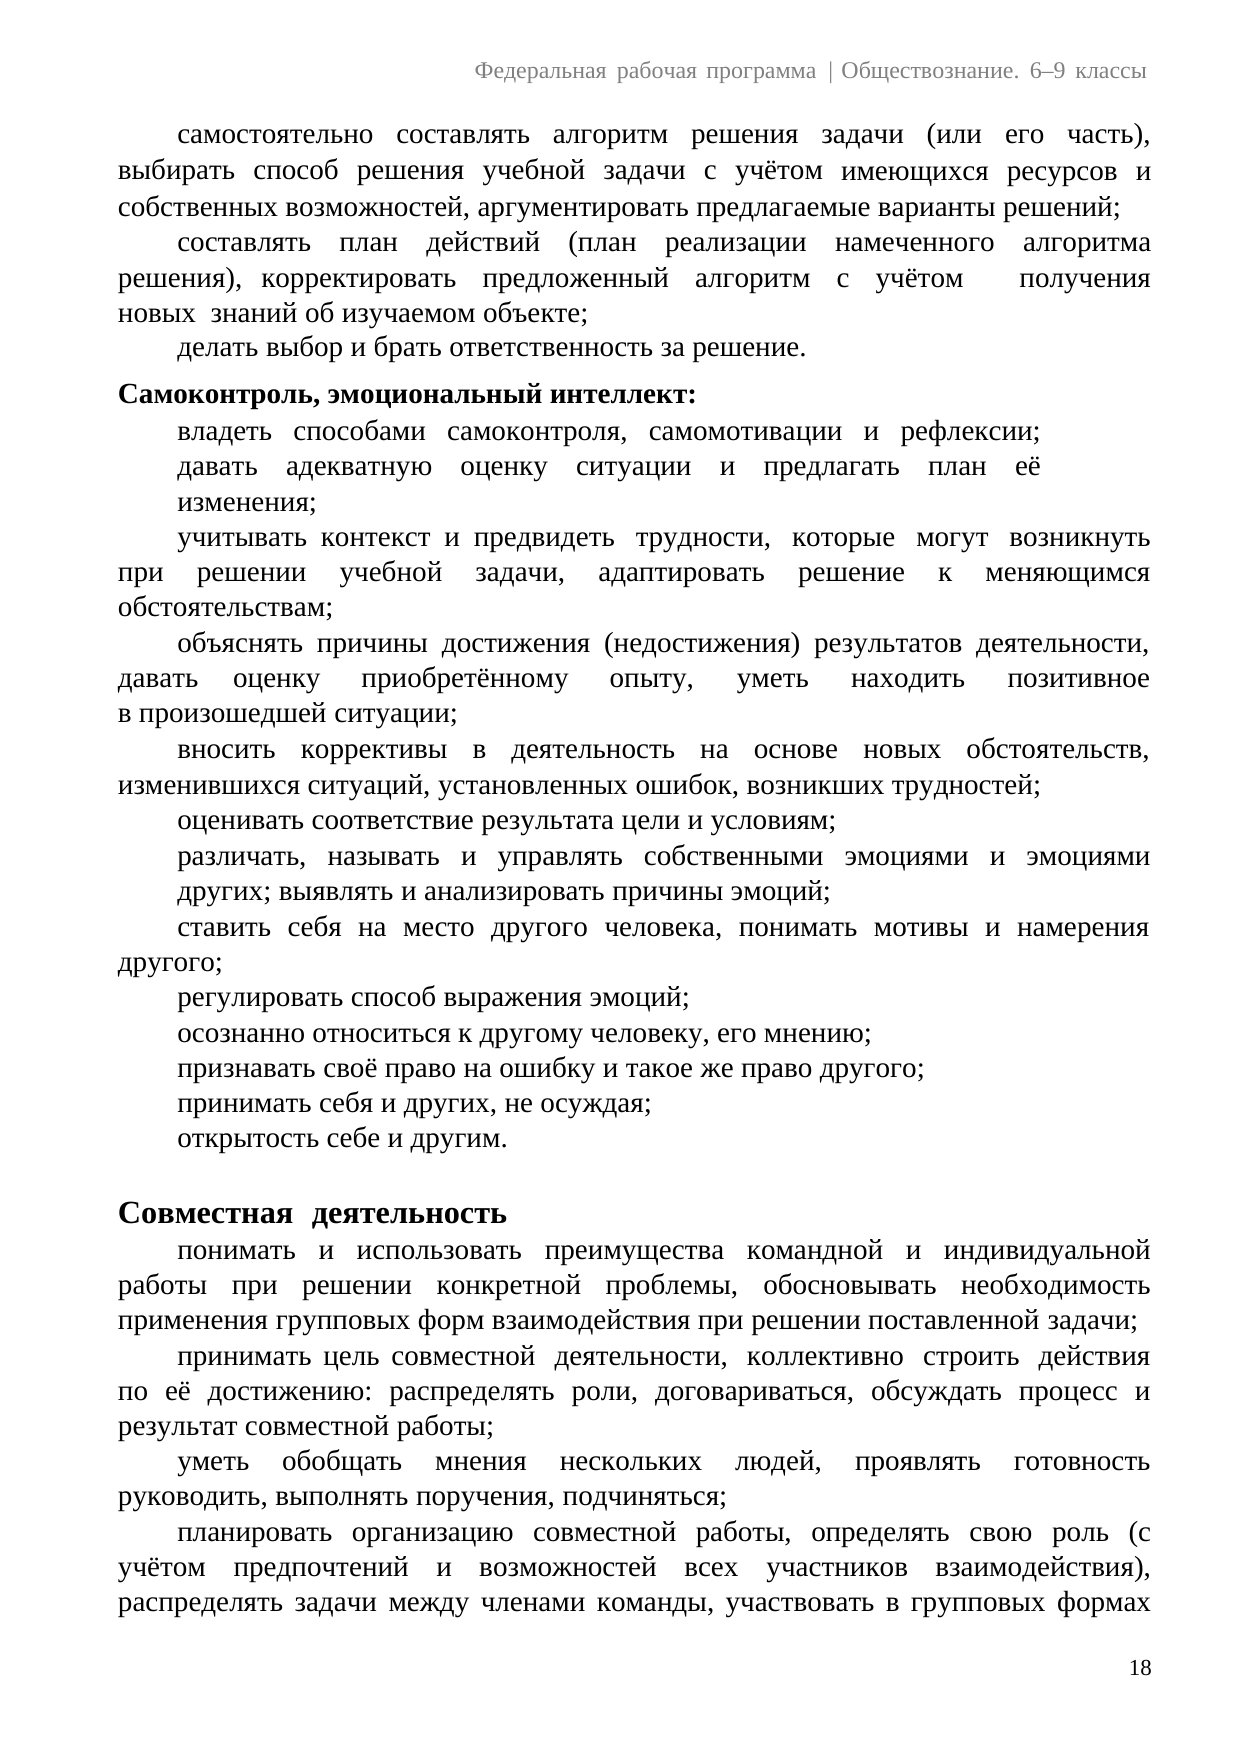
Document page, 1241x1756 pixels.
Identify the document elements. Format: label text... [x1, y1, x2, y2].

text объяснять причины достижения (недостижения) результатов деятельности, давать оценку приобретённому опыту, уметь находить позитивное в произошедшей ситуации; [118, 625, 1150, 729]
subtitle Самоконтроль, эмоциональный интеллект: [118, 377, 1165, 410]
subtitle Совместная деятельность [118, 1193, 1165, 1230]
text составлять план действий (план реализации намеченного алгоритма решения), корректировать предложенный алгоритм с учётом получения новых знаний об изучаемом объекте; [118, 224, 1151, 328]
text ставить себя на место другого человека, понимать мотивы и намерения другого; [118, 909, 1149, 978]
text учитывать контекст и предвидеть трудности, которые могут возникнуть при решении учебной задачи, адаптировать решение к меняющимся обстоятельствам; [118, 519, 1150, 623]
text понимать и использовать преимущества командной и индивидуальной работы при решении конкретной проблемы, обосновывать необходимость применения групповых форм взаимодействия при решении поставленной задачи; [118, 1232, 1151, 1336]
text самостоятельно составлять алгоритм решения задачи (или его часть), выбирать способ решения учебной задачи с учётом имеющихся ресурсов и собственных возможностей, аргументировать предлагаемые варианты решений; [118, 117, 1151, 222]
text вносить коррективы в деятельность на основе новых обстоятельств, изменившихся ситуаций, установленных ошибок, возникших трудностей; [118, 732, 1150, 800]
text оценивать соответствие результата цели и условиям; [177, 802, 1165, 836]
text делать выбор и брать ответственность за решение. [177, 330, 1165, 363]
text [118, 1514, 1151, 1618]
text различать, называть и управлять собственными эмоциями и эмоциями других; выявлять и анализировать причины эмоций; [177, 838, 1150, 907]
text открытость себе и другим. [177, 1120, 1165, 1154]
text принимать цель совместной деятельности, коллективно строить действия по её достижению: распределять роли, договариваться, обсуждать процесс и результат совместной работы; [118, 1338, 1151, 1442]
text владеть способами самоконтроля, самомотивации и рефлексии; давать адекватную оценку ситуации и предлагать план её изменения; [177, 413, 1041, 517]
text уметь обобщать мнения нескольких людей, проявлять готовность руководить, выполнять поручения, подчиняться; [118, 1443, 1150, 1512]
text регулировать способ выражения эмоций; [177, 980, 1165, 1013]
text осознанно относиться к другому человеку, его мнению; признавать своё право на ошибку и такое же право другого; принимать себя и других, не осуждая; [177, 1015, 1000, 1119]
